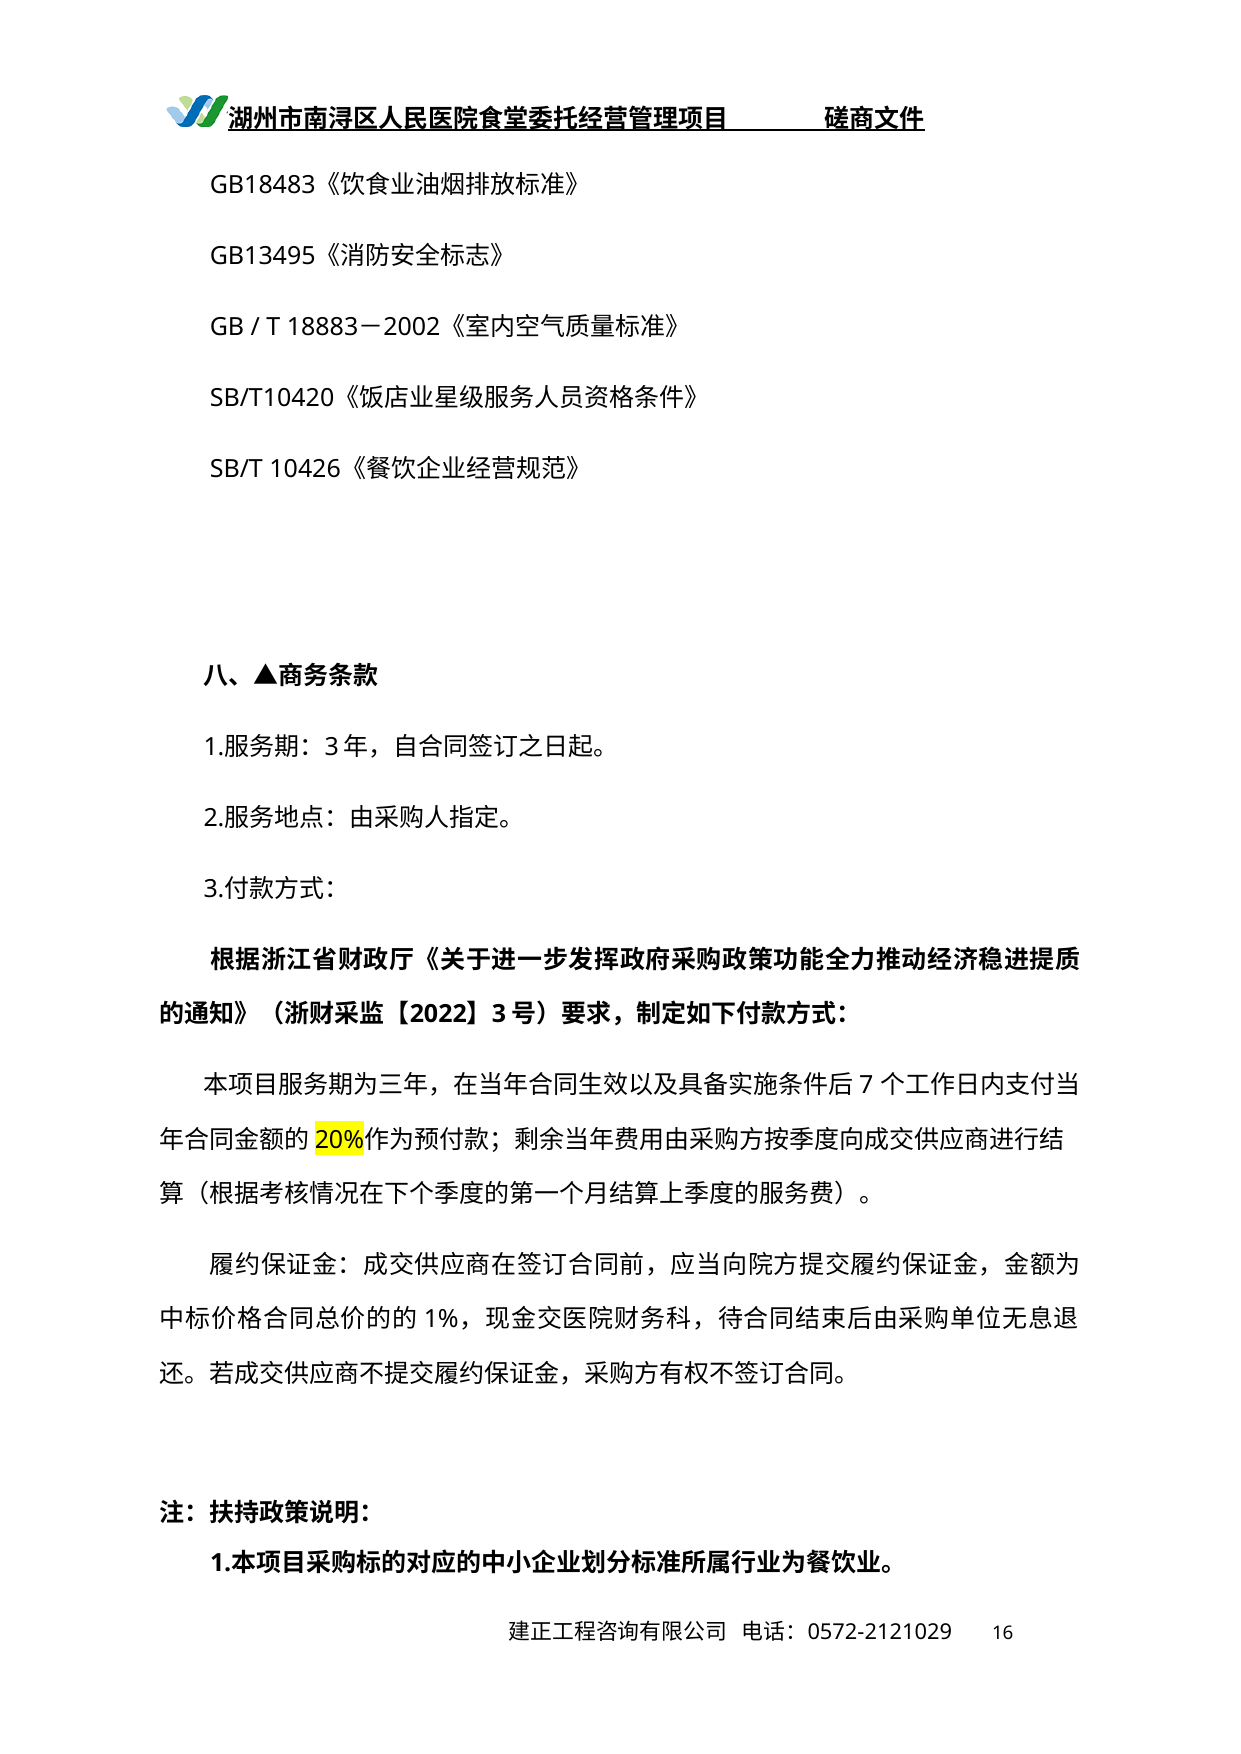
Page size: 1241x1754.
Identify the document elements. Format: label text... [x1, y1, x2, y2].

text SB/T 10426《餐饮企业经营规范》 [159, 449, 1081, 485]
text SB/T10420《饭店业星级服务人员资格条件》 [159, 378, 1081, 414]
text 1.本项目采购标的对应的中小企业划分标准所属行业为餐饮业。 [159, 1543, 1081, 1579]
text GB / T 18883－2002《室内空气质量标准》 [159, 307, 1081, 343]
text GB13495《消防安全标志》 [159, 236, 1081, 272]
list 2.服务地点：由采购人指定。 [159, 797, 1077, 833]
text 本项目服务期为三年，在当年合同生效以及具备实施条件后 7 个工作日内支付当年合同金额的20%作为预付款；剩余当年费用由采购方按季度向成交供应商进行结算（根据考核情况在下个季度的第一个月结算上季度的服务费）。 [159, 1065, 1081, 1210]
text 根据浙江省财政厅《关于进一步发挥政府采购政策功能全力推动经济稳进提质的通知》（浙财采监【2022】3号）要求，制定如下付款方式： [159, 939, 1081, 1030]
text 3.付款方式： [159, 868, 1081, 904]
text 履约保证金：成交供应商在签订合同前，应当向院方提交履约保证金，金额为中标价格合同总价的的1%，现金交医院财务科，待合同结束后由采购单位无息退还。若成交供应商不提交履约保证金，采购方有权不签订合同。 [159, 1244, 1081, 1389]
picture [159, 92, 228, 127]
text 八、▲商务条款 [159, 655, 1081, 691]
text GB18483《饮食业油烟排放标准》 [159, 164, 1081, 201]
list 1.服务期：3年，自合同签订之日起。 [159, 726, 1077, 762]
text 注：扶持政策说明： [159, 1492, 1081, 1528]
